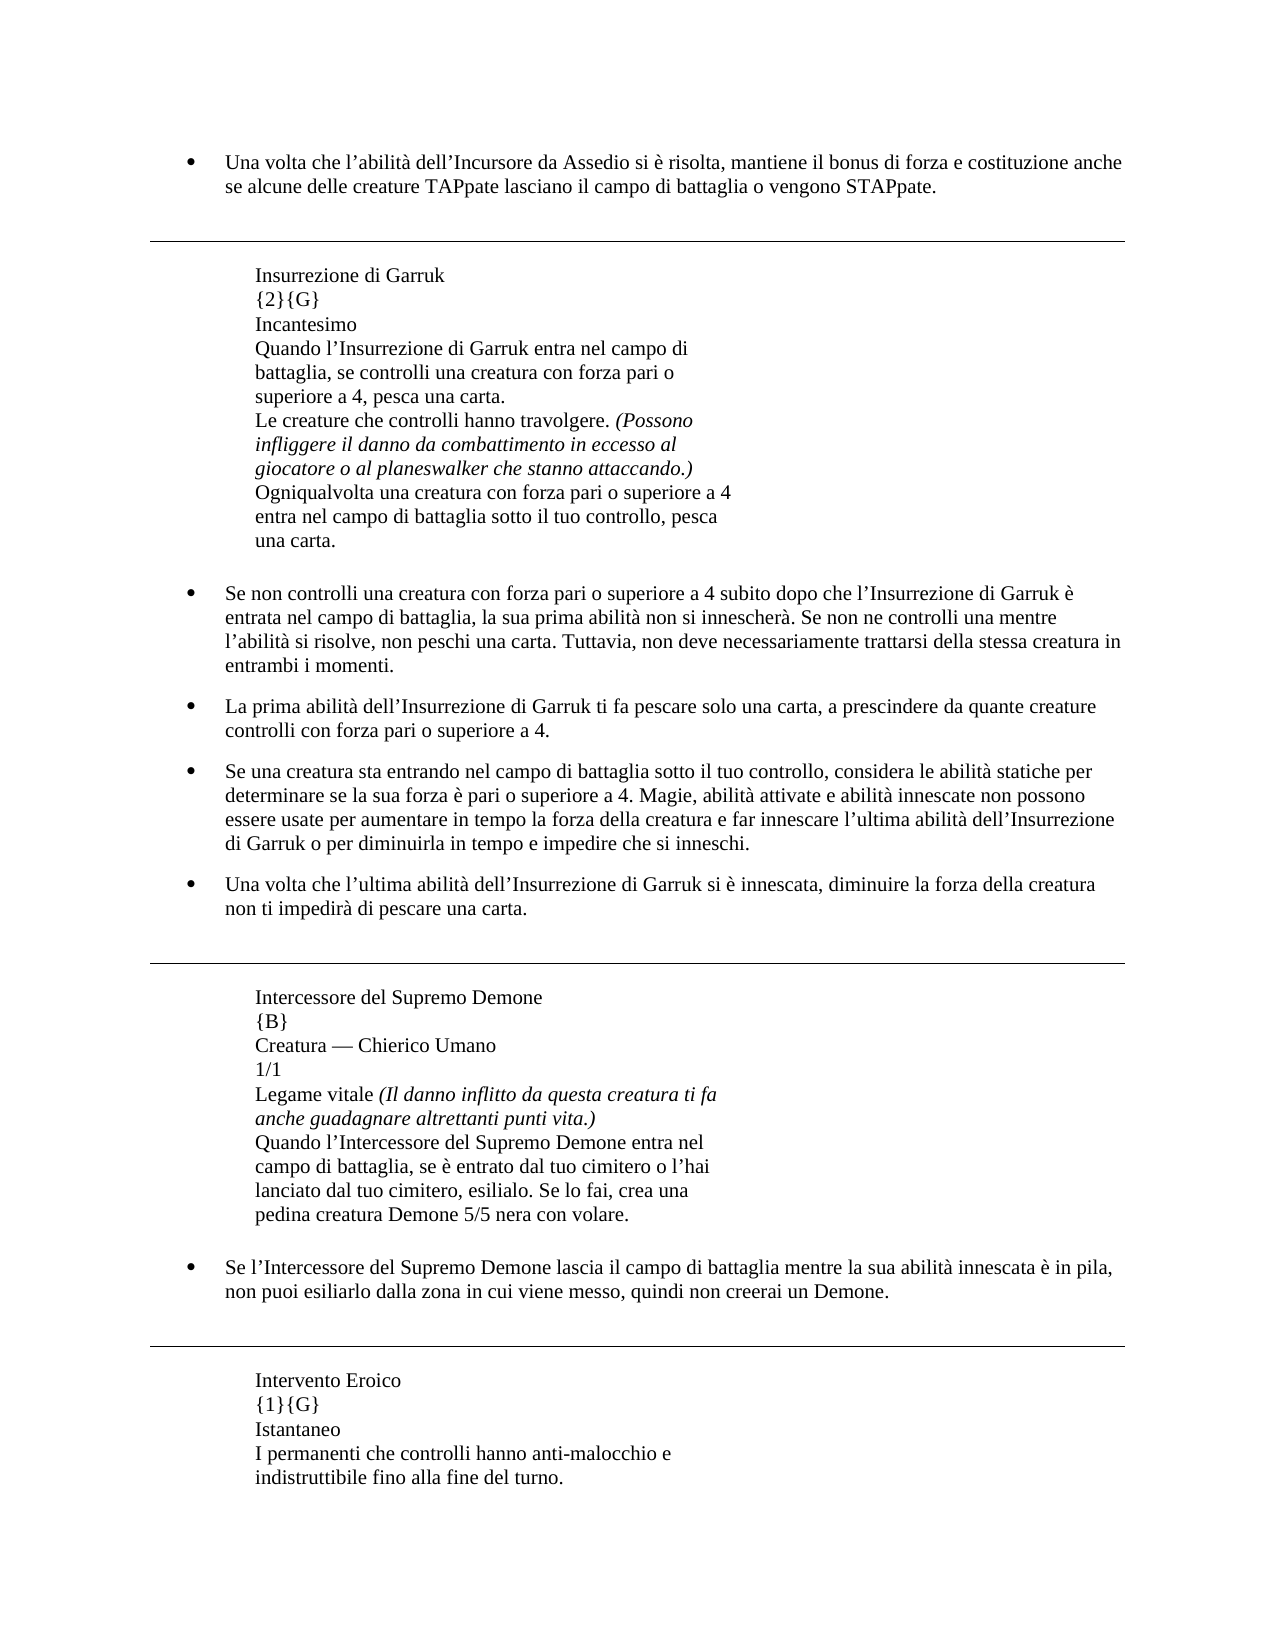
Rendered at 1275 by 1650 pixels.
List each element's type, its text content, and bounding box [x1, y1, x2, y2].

list Se non controlli una creatura con forza pari o superiore a 4 subito dopo che l’Insurrezione di Garruk è entrata nel campo di battaglia, la sua prima abilità non si innescherà. Se non ne controlli una mentre l’abilità si risolve, non peschi una carta. Tuttavia, non deve necessariamente trattarsi della stessa creatura in entrambi i momenti. [187, 581, 1125, 677]
list Una volta che l’ultima abilità dell’Insurrezione di Garruk si è innescata, diminuire la forza della creatura non ti impedirà di pescare una carta. [187, 872, 1125, 920]
list La prima abilità dell’Insurrezione di Garruk ti fa pescare solo una carta, a prescindere da quante creature controlli con forza pari o superiore a 4. [187, 694, 1125, 742]
text Intercessore del Supremo Demone {B} Creatura — Chierico Umano 1/1 Legame vitale (Il danno inflitto da questa creatura ti fa anche guadagnare altrettanti punti vita.) Quando l’Intercessore del Supremo Demone entra nel campo di battaglia, se è entrato dal tuo cimitero o l’hai lanciato dal tuo cimitero, esilialo. Se lo fai, crea una pedina creatura Demone 5/5 nera con volare. [255, 985, 735, 1226]
text Intervento Eroico {1}{G} Istantaneo I permanenti che controlli hanno anti-malocchio e indistruttibile fino alla fine del turno. [255, 1368, 735, 1489]
list Se una creatura sta entrando nel campo di battaglia sotto il tuo controllo, considera le abilità statiche per determinare se la sua forza è pari o superiore a 4. Magie, abilità attivate e abilità innescate non possono essere usate per aumentare in tempo la forza della creatura e far innescare l’ultima abilità dell’Insurrezione di Garruk o per diminuirla in tempo e impedire che si inneschi. [187, 759, 1125, 855]
text Insurrezione di Garruk {2}{G} Incantesimo Quando l’Insurrezione di Garruk entra nel campo di battaglia, se controlli una creatura con forza pari o superiore a 4, pesca una carta. Le creature che controlli hanno travolgere. (Possono infliggere il danno da combattimento in eccesso al giocatore o al planeswalker che stanno attaccando.) Ogniqualvolta una creatura con forza pari o superiore a 4 entra nel campo di battaglia sotto il tuo controllo, pesca una carta. [255, 263, 735, 552]
list Se l’Intercessore del Supremo Demone lascia il campo di battaglia mentre la sua abilità innescata è in pila, non puoi esiliarlo dalla zona in cui viene messo, quindi non creerai un Demone. [187, 1255, 1125, 1303]
list Una volta che l’abilità dell’Incursore da Assedio si è risolta, mantiene il bonus di forza e costituzione anche se alcune delle creature TAPpate lasciano il campo di battaglia o vengono STAPpate. [187, 150, 1125, 198]
